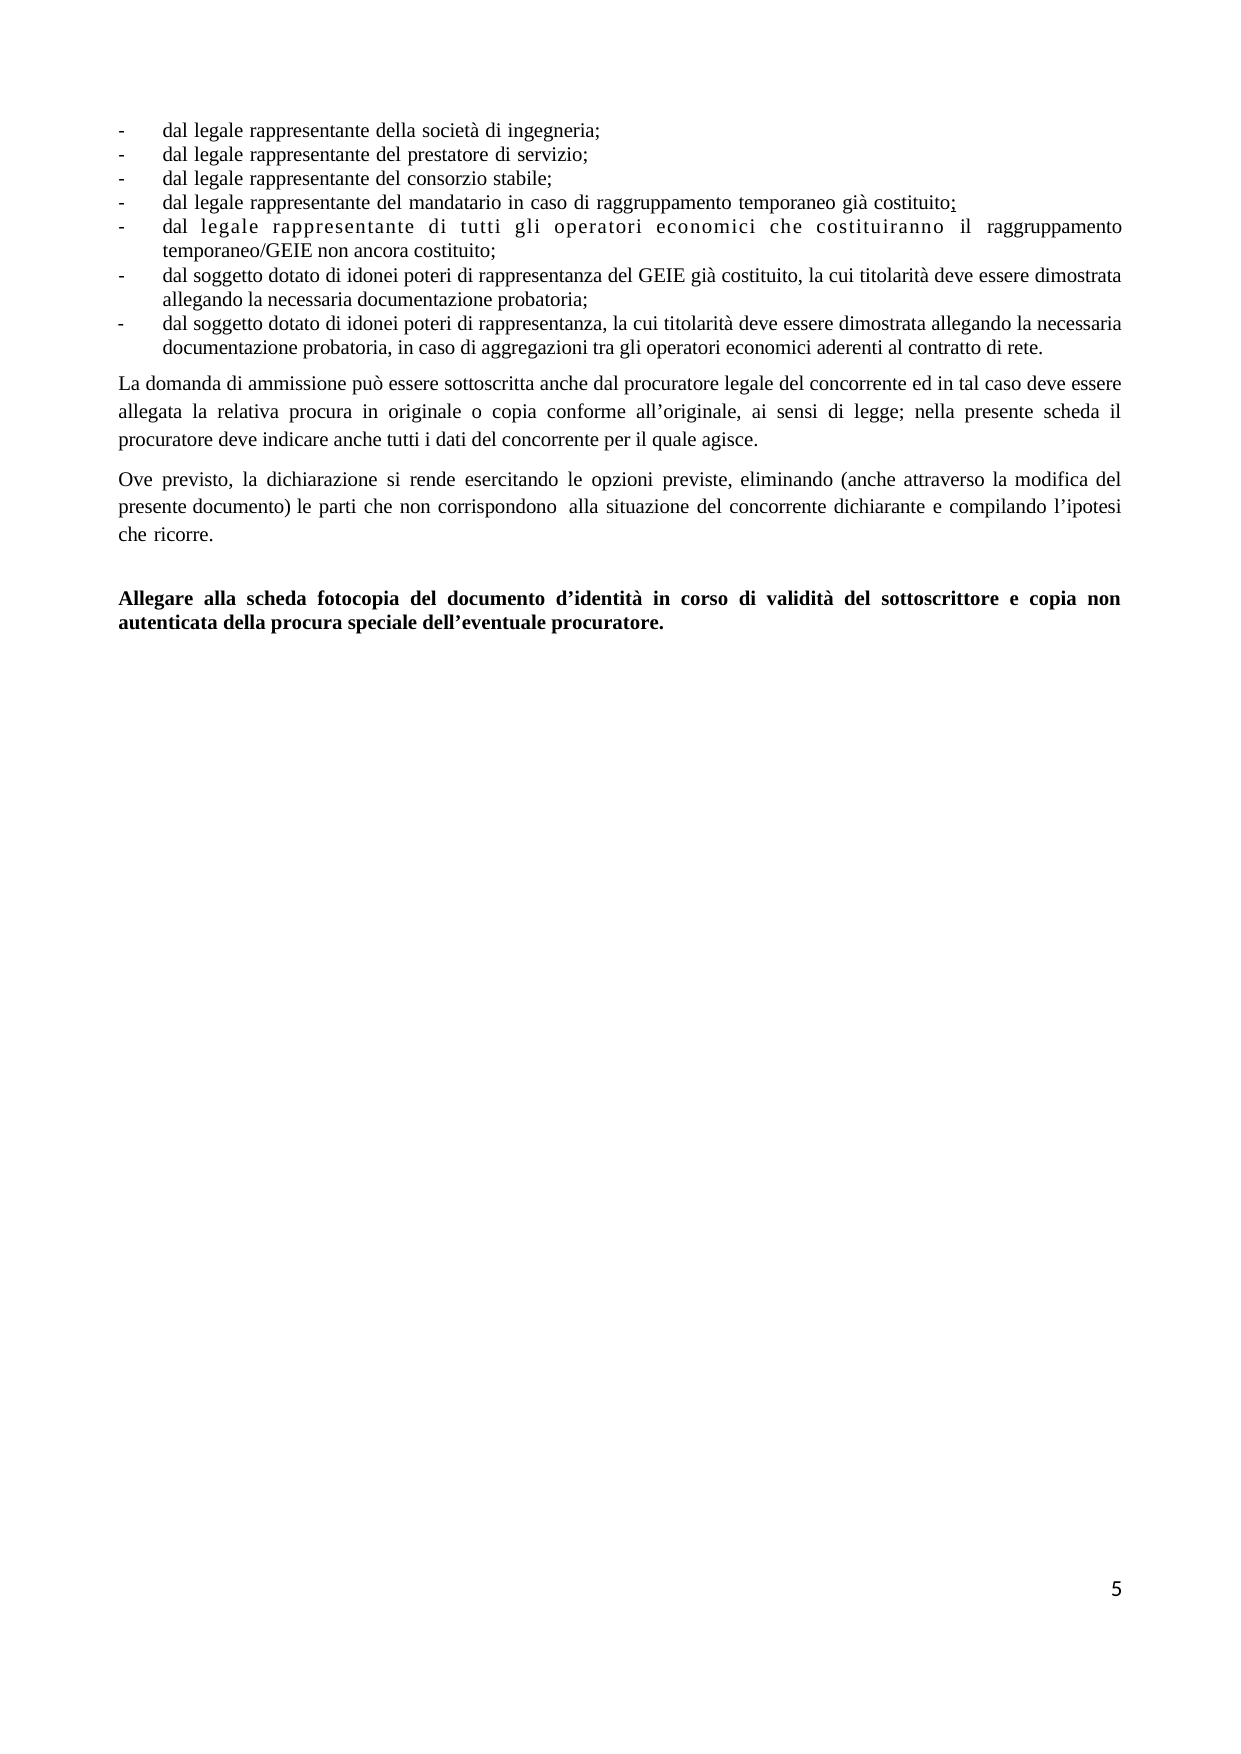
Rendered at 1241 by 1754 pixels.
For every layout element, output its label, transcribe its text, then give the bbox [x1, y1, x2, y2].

list dal legale rappresentante del mandatario in caso di raggruppamento temporaneo già costituito; [118, 190, 1122, 214]
list dal soggetto dotato di idonei poteri di rappresentanza, la cui titolarità deve essere dimostrata allegando la necessaria documentazione probatoria, in caso di aggregazioni tra gli operatori economici aderenti al contratto di rete. [117, 311, 1122, 359]
list Allegare alla scheda fotocopia del documento d’identità in corso di validità del sottoscrittore e copia non autenticata della procura speciale dell’eventuale procuratore. [118, 586, 1122, 634]
text La domanda di ammissione può essere sottoscritta anche dal procuratore legale del concorrente ed in tal caso deve essere allegata la relativa procura in originale o copia conforme all’originale, ai sensi di legge; nella presente scheda il procuratore deve indicare anche tutti i dati del concorrente per il quale agisce. [118, 371, 1122, 451]
list dal legale rappresentante di tutti gli operatori economici che costituiranno il raggruppamento temporaneo/GEIE non ancora costituito; [118, 214, 1122, 262]
list dal soggetto dotato di idonei poteri di rappresentanza del GEIE già costituito, la cui titolarità deve essere dimostrata allegando la necessaria documentazione probatoria; [118, 262, 1122, 311]
list dal legale rappresentante della società di ingegneria; [118, 118, 1122, 142]
list dal legale rappresentante del consorzio stabile; [118, 166, 1122, 190]
text Ove previsto, la dichiarazione si rende esercitando le opzioni previste, eliminando (anche attraverso la modifica del presente documento) le parti che non corrispondono alla situazione del concorrente dichiarante e compilando l’ipotesi che ricorre. [118, 467, 1122, 546]
list dal legale rappresentante del prestatore di servizio; [118, 142, 1122, 166]
